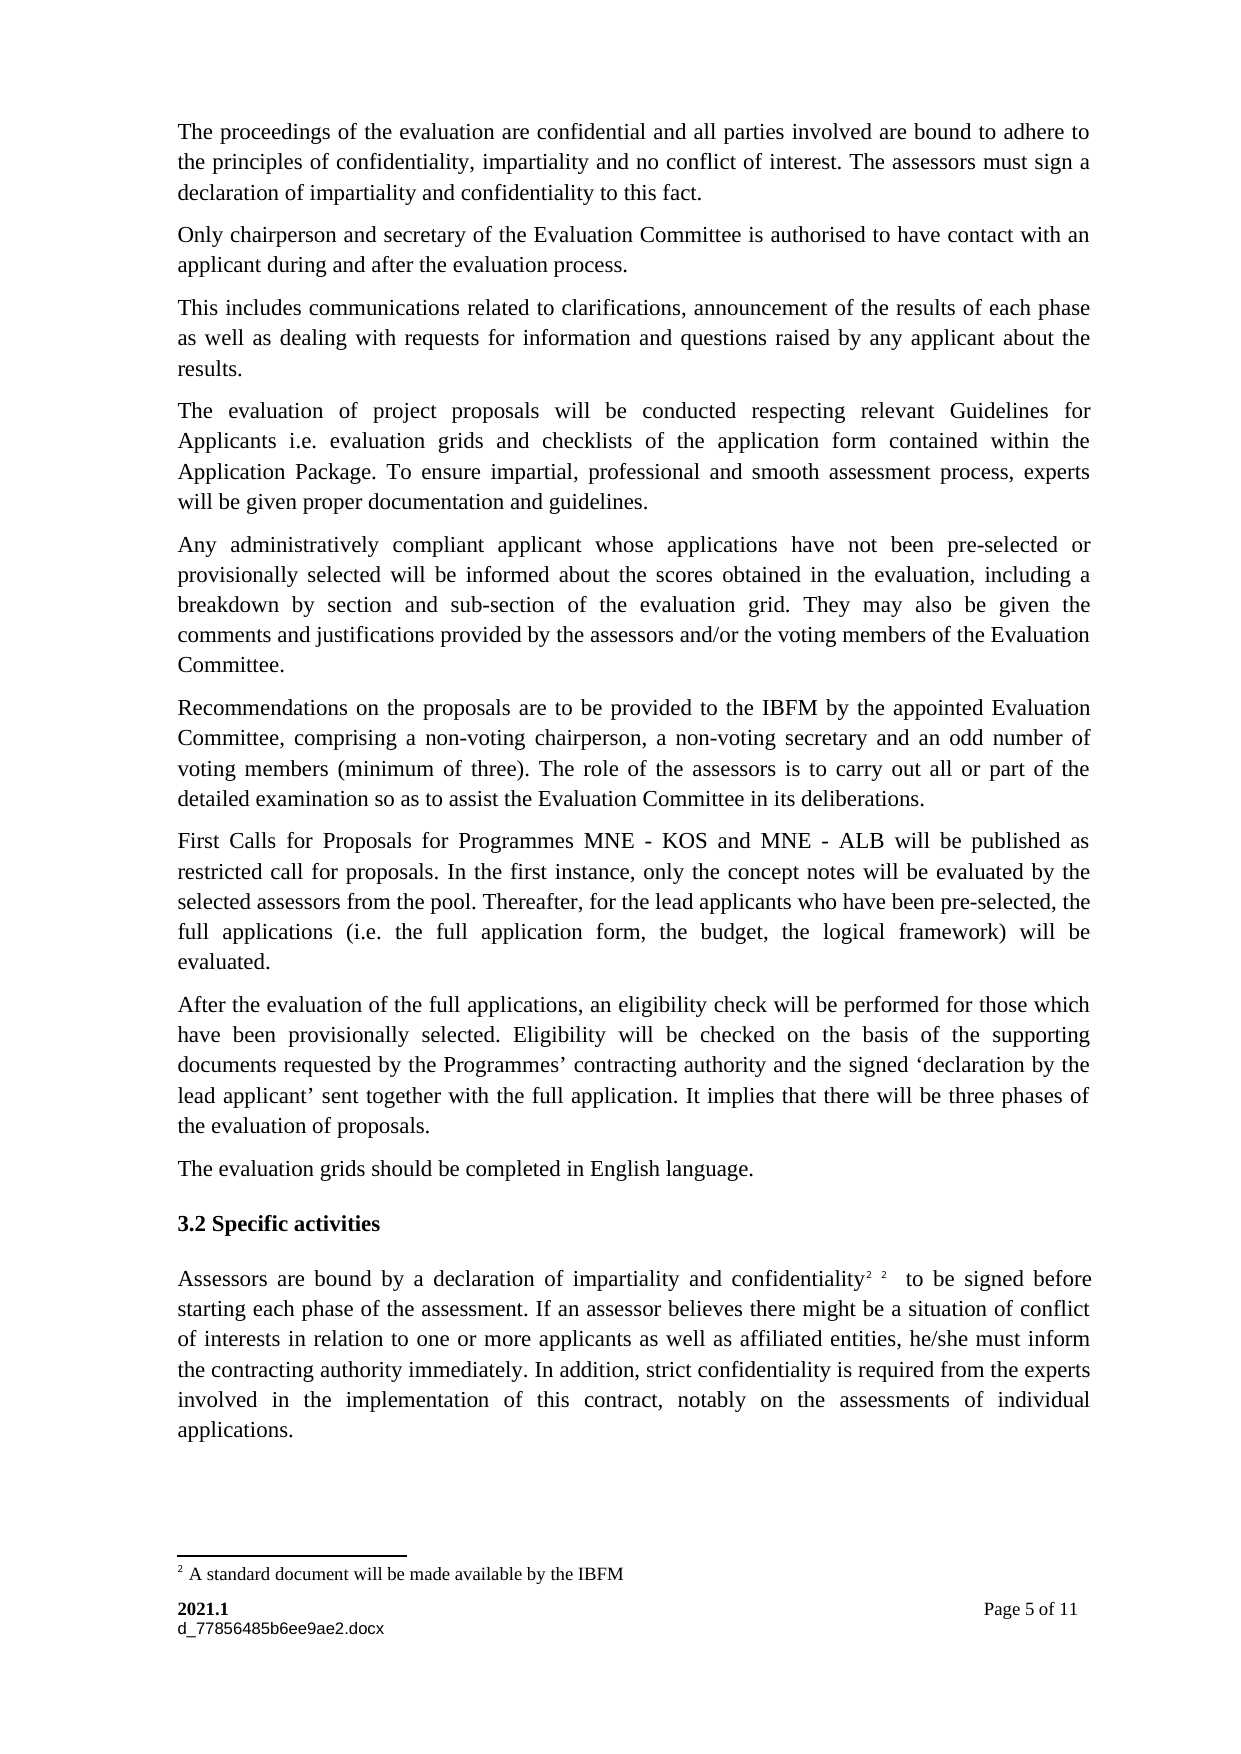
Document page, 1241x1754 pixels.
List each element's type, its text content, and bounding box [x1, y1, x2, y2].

text Only chairperson and secretary of the Evaluation Committee is authorised to have contact with an applicant during and after the evaluation process. [177, 221, 1092, 278]
text The proceedings of the evaluation are confidential and all parties involved are bound to adhere to the principles of confidentiality, impartiality and no conflict of interest. The assessors must sign a declaration of impartiality and confidentiality to this fact. [177, 118, 1092, 205]
text Recommendations on the proposals are to be provided to the IBFM by the appointed Evaluation Committee, comprising a non-voting chairperson, a non-voting secretary and an odd number of voting members (minimum of three). The role of the assessors is to carry out all or part of the detailed examination so as to assist the Evaluation Committee in its deliberations. [177, 694, 1092, 811]
text This includes communications related to clarifications, announcement of the results of each phase as well as dealing with requests for information and questions raised by any applicant about the results. [177, 294, 1092, 381]
text The evaluation of project proposals will be conducted respecting relevant Guidelines for Applicants i.e. evaluation grids and checklists of the application form contained within the Application Package. To ensure impartial, professional and smooth assessment process, experts will be given proper documentation and guidelines. [177, 397, 1092, 514]
text After the evaluation of the full applications, an eligibility check will be performed for those which have been provisionally selected. Eligibility will be checked on the basis of the supporting documents requested by the Programmes’ contracting authority and the signed ‘declaration by the lead applicant’ sent together with the full application. It implies that there will be three phases of the evaluation of proposals. [177, 991, 1092, 1138]
text The evaluation grids should be completed in English language. [177, 1154, 1092, 1181]
text Assessors are bound by a declaration of impartiality and confidentiality 2 to be signed before starting each phase of the assessment. If an assessor believes there might be a situation of conflict of interests in relation to one or more applicants as well as affiliated entities, he/she must inform the contracting authority immediately. In addition, strict confidentiality is required from the experts involved in the implementation of this contract, notably on the assessments of individual applications. [177, 1265, 1092, 1442]
text First Calls for Proposals for Programmes MNE - KOS and MNE - ALB will be published as restricted call for proposals. In the first instance, only the concept notes will be evaluated by the selected assessors from the pool. Thereafter, for the lead applicants who have been pre-selected, the full applications (i.e. the full application form, the budget, the logical framework) will be evaluated. [177, 827, 1092, 975]
text Any administratively compliant applicant whose applications have not been pre-selected or provisionally selected will be informed about the scores obtained in the evaluation, including a breakdown by section and sub-section of the evaluation grid. They may also be given the comments and justifications provided by the assessors and/or the voting members of the Evaluation Committee. [177, 531, 1092, 678]
subtitle 3.2 Specific activities [177, 1210, 1092, 1236]
